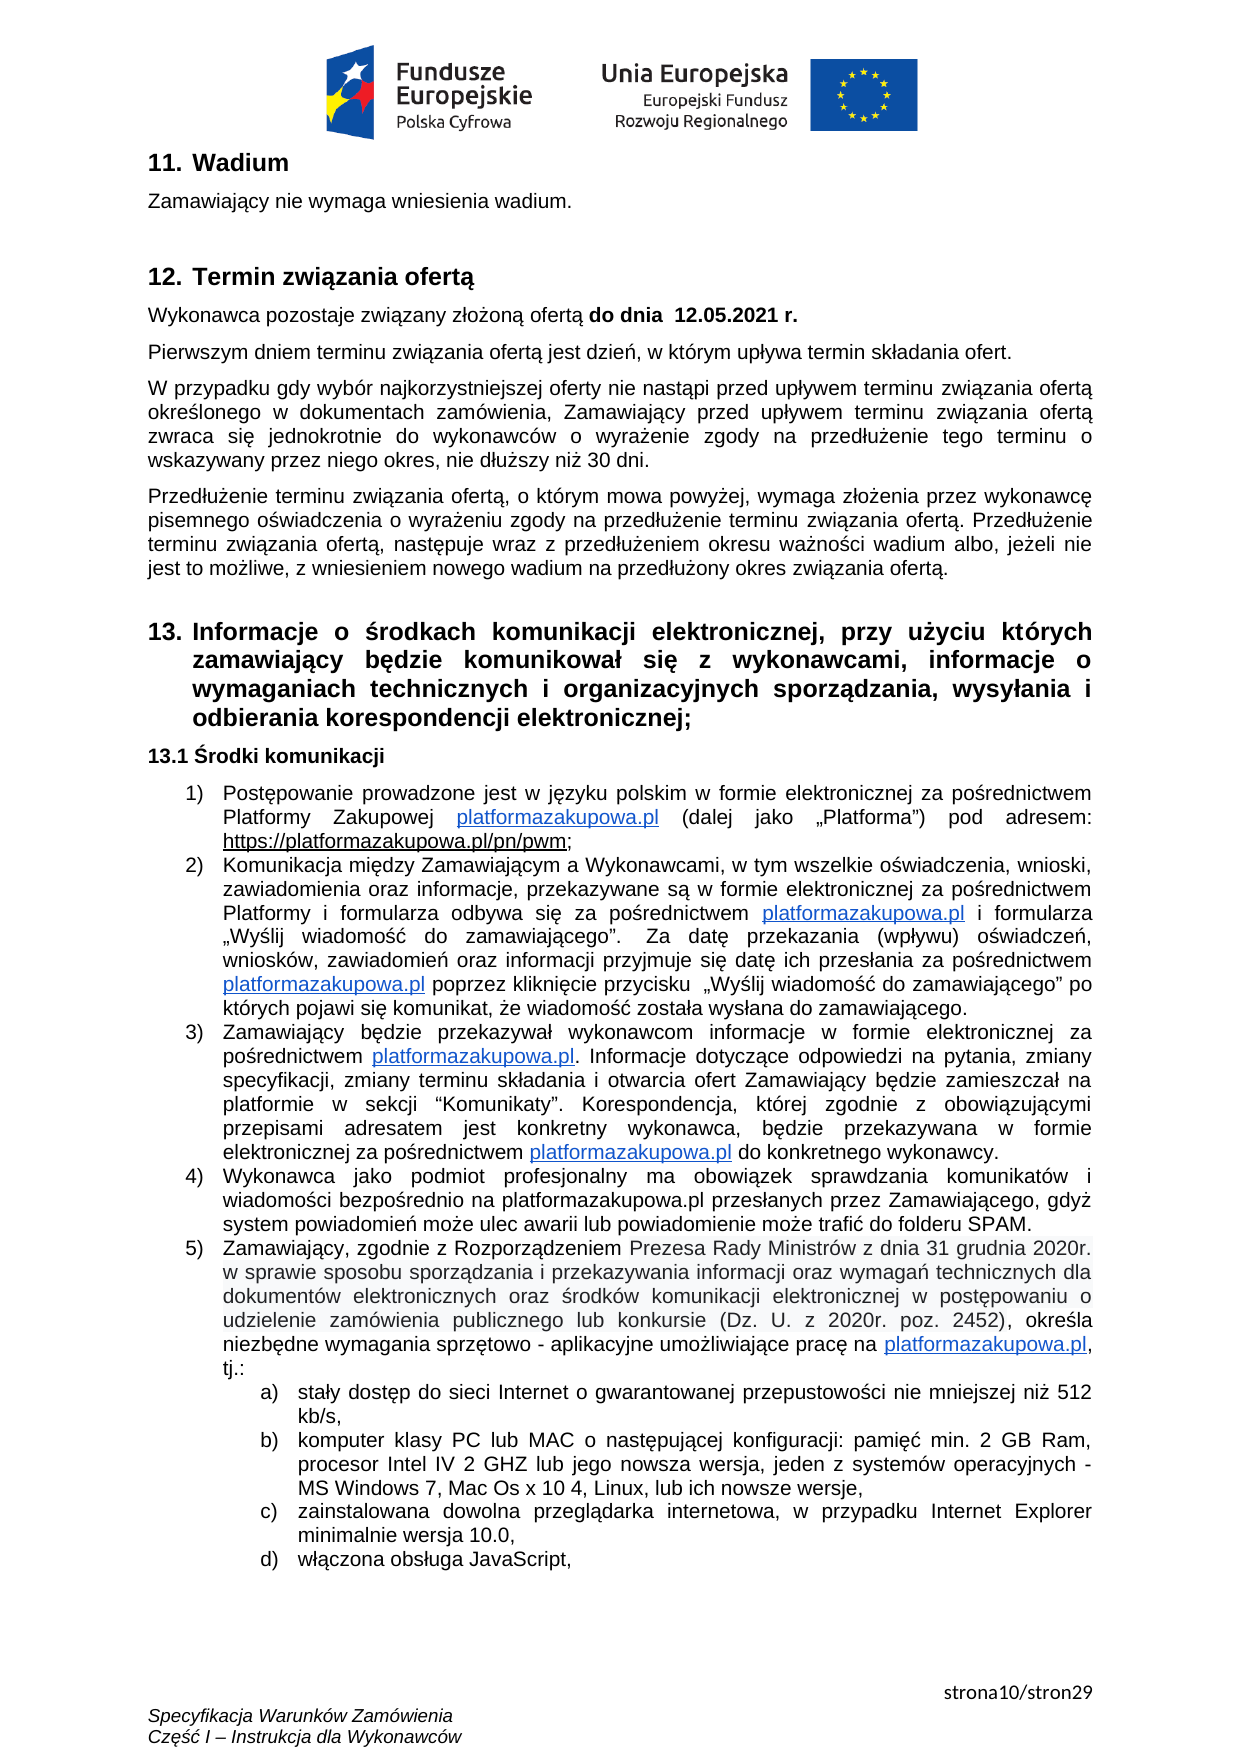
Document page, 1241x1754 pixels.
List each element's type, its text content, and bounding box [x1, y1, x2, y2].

text Zamawiający nie wymaga wniesienia wadium. [148, 189, 1093, 213]
list Zamawiający, zgodnie z Rozporządzeniem Prezesa Rady Ministrów z dnia 31 grudnia 2020r. w sprawie sposobu sporządzania i przekazywania informacji oraz wymagań technicznych dla dokumentów elektronicznych oraz środków komunikacji elektronicznej w postępowaniu o udzielenie zamówienia publicznego lub konkursie (Dz. U. z 2020r. poz. 2452), określa niezbędne wymagania sprzętowo - aplikacyjne umożliwiające pracę na platformazakupowa.pl, tj.: [185, 1236, 1093, 1379]
list zainstalowana dowolna przeglądarka internetowa, w przypadku Internet Explorer minimalnie wersja 10.0, [260, 1499, 1093, 1547]
subtitle Wadium [148, 148, 1093, 176]
text W przypadku gdy wybór najkorzystniejszej oferty nie nastąpi przed upływem terminu związania ofertą określonego w dokumentach zamówienia, Zamawiający przed upływem terminu związania ofertą zwraca się jednokrotnie do wykonawców o wyrażenie zgody na przedłużenie tego terminu o wskazywany przez niego okres, nie dłuższy niż 30 dni. [148, 376, 1093, 472]
list stały dostęp do sieci Internet o gwarantowanej przepustowości nie mniejszej niż 512 kb/s, [260, 1379, 1093, 1427]
list włączona obsługa JavaScript, [260, 1547, 1093, 1571]
text Wykonawca pozostaje związany złożoną ofertą do dnia 12.05.2021 r. [148, 303, 1093, 327]
subtitle Termin związania ofertą [148, 262, 1093, 291]
picture [309, 2, 931, 148]
list Wykonawca jako podmiot profesjonalny ma obowiązek sprawdzania komunikatów i wiadomości bezpośrednio na platformazakupowa.pl przesłanych przez Zamawiającego, gdyż system powiadomień może ulec awarii lub powiadomienie może trafić do folderu SPAM. [185, 1164, 1093, 1236]
text Pierwszym dniem terminu związania ofertą jest dzień, w którym upływa termin składania ofert. [148, 339, 1093, 363]
list Komunikacja między Zamawiającym a Wykonawcami, w tym wszelkie oświadczenia, wnioski, zawiadomienia oraz informacje, przekazywane są w formie elektronicznej za pośrednictwem Platformy i formularza odbywa się za pośrednictwem platformazakupowa.pl i formularza „Wyślij wiadomość do zamawiającego”. Za datę przekazania (wpływu) oświadczeń, wniosków, zawiadomień oraz informacji przyjmuje się datę ich przesłania za pośrednictwem platformazakupowa.pl poprzez kliknięcie przycisku „Wyślij wiadomość do zamawiającego” po których pojawi się komunikat, że wiadomość została wysłana do zamawiającego. [185, 852, 1093, 1020]
subtitle Informacje o środkach komunikacji elektronicznej, przy użyciu których zamawiający będzie komunikował się z wykonawcami, informacje o wymaganiach technicznych i organizacyjnych sporządzania, wysyłania i odbierania korespondencji elektronicznej; [148, 617, 1093, 732]
list komputer klasy PC lub MAC o następującej konfiguracji: pamięć min. 2 GB Ram, procesor Intel IV 2 GHZ lub jego nowsza wersja, jeden z systemów operacyjnych - MS Windows 7, Mac Os x 10 4, Linux, lub ich nowsze wersje, [260, 1427, 1093, 1499]
text Przedłużenie terminu związania ofertą, o którym mowa powyżej, wymaga złożenia przez wykonawcę pisemnego oświadczenia o wyrażeniu zgody na przedłużenie terminu związania ofertą. Przedłużenie terminu związania ofertą, następuje wraz z przedłużeniem okresu ważności wadium albo, jeżeli nie jest to możliwe, z wniesieniem nowego wadium na przedłużony okres związania ofertą. [148, 484, 1093, 580]
list Zamawiający będzie przekazywał wykonawcom informacje w formie elektronicznej za pośrednictwem platformazakupowa.pl. Informacje dotyczące odpowiedzi na pytania, zmiany specyfikacji, zmiany terminu składania i otwarcia ofert Zamawiający będzie zamieszczał na platformie w sekcji “Komunikaty”. Korespondencja, której zgodnie z obowiązującymi przepisami adresatem jest konkretny wykonawca, będzie przekazywana w formie elektronicznej za pośrednictwem platformazakupowa.pl do konkretnego wykonawcy. [185, 1020, 1093, 1164]
list Postępowanie prowadzone jest w języku polskim w formie elektronicznej za pośrednictwem Platformy Zakupowej platformazakupowa.pl (dalej jako „Platforma”) pod adresem: https://platformazakupowa.pl/pn/pwm; [185, 781, 1093, 852]
subtitle 13.1 Środki komunikacji [148, 744, 1093, 768]
